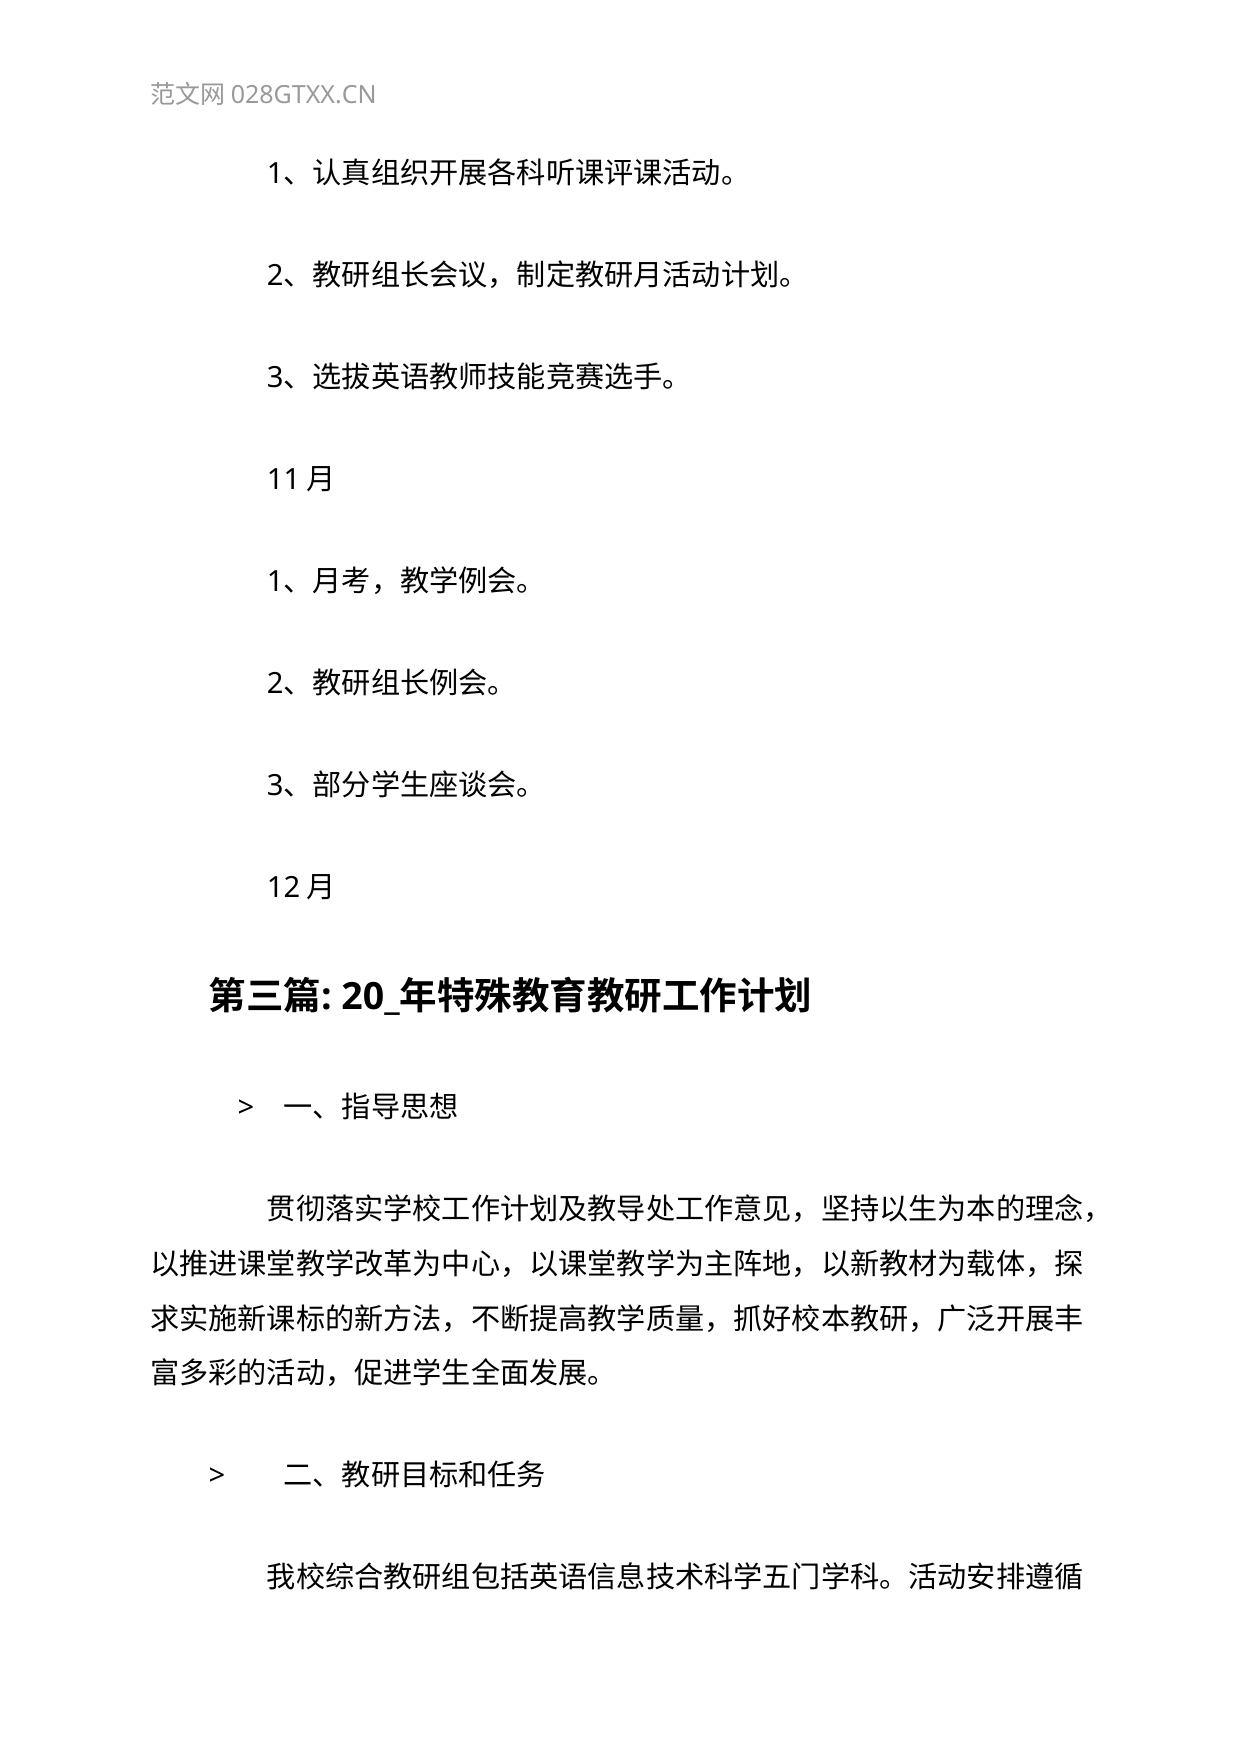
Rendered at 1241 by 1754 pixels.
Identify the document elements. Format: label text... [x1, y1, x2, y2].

text > 一、指导思想 [150, 1083, 1090, 1126]
text 第三篇: 20_年特殊教育教研工作计划 [150, 966, 1090, 1020]
text 2、教研组长例会。 [150, 660, 1090, 702]
text 11月 [150, 456, 1090, 498]
text > 二、教研目标和任务 [150, 1452, 1090, 1494]
text 贯彻落实学校工作计划及教导处工作意见，坚持以生为本的理念，以推进课堂教学改革为中心，以课堂教学为主阵地，以新教材为载体，探求实施新课标的新方法，不断提高教学质量，抓好校本教研，广泛开展丰富多彩的活动，促进学生全面发展。 [150, 1185, 1090, 1392]
text 3、选拔英语教师技能竞赛选手。 [150, 354, 1090, 396]
text 1、认真组织开展各科听课评课活动。 [150, 150, 1090, 192]
text 12月 [150, 864, 1090, 906]
text 2、教研组长会议，制定教研月活动计划。 [150, 252, 1090, 294]
text 1、月考，教学例会。 [150, 558, 1090, 600]
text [150, 1554, 1090, 1596]
text 3、部分学生座谈会。 [150, 762, 1090, 804]
